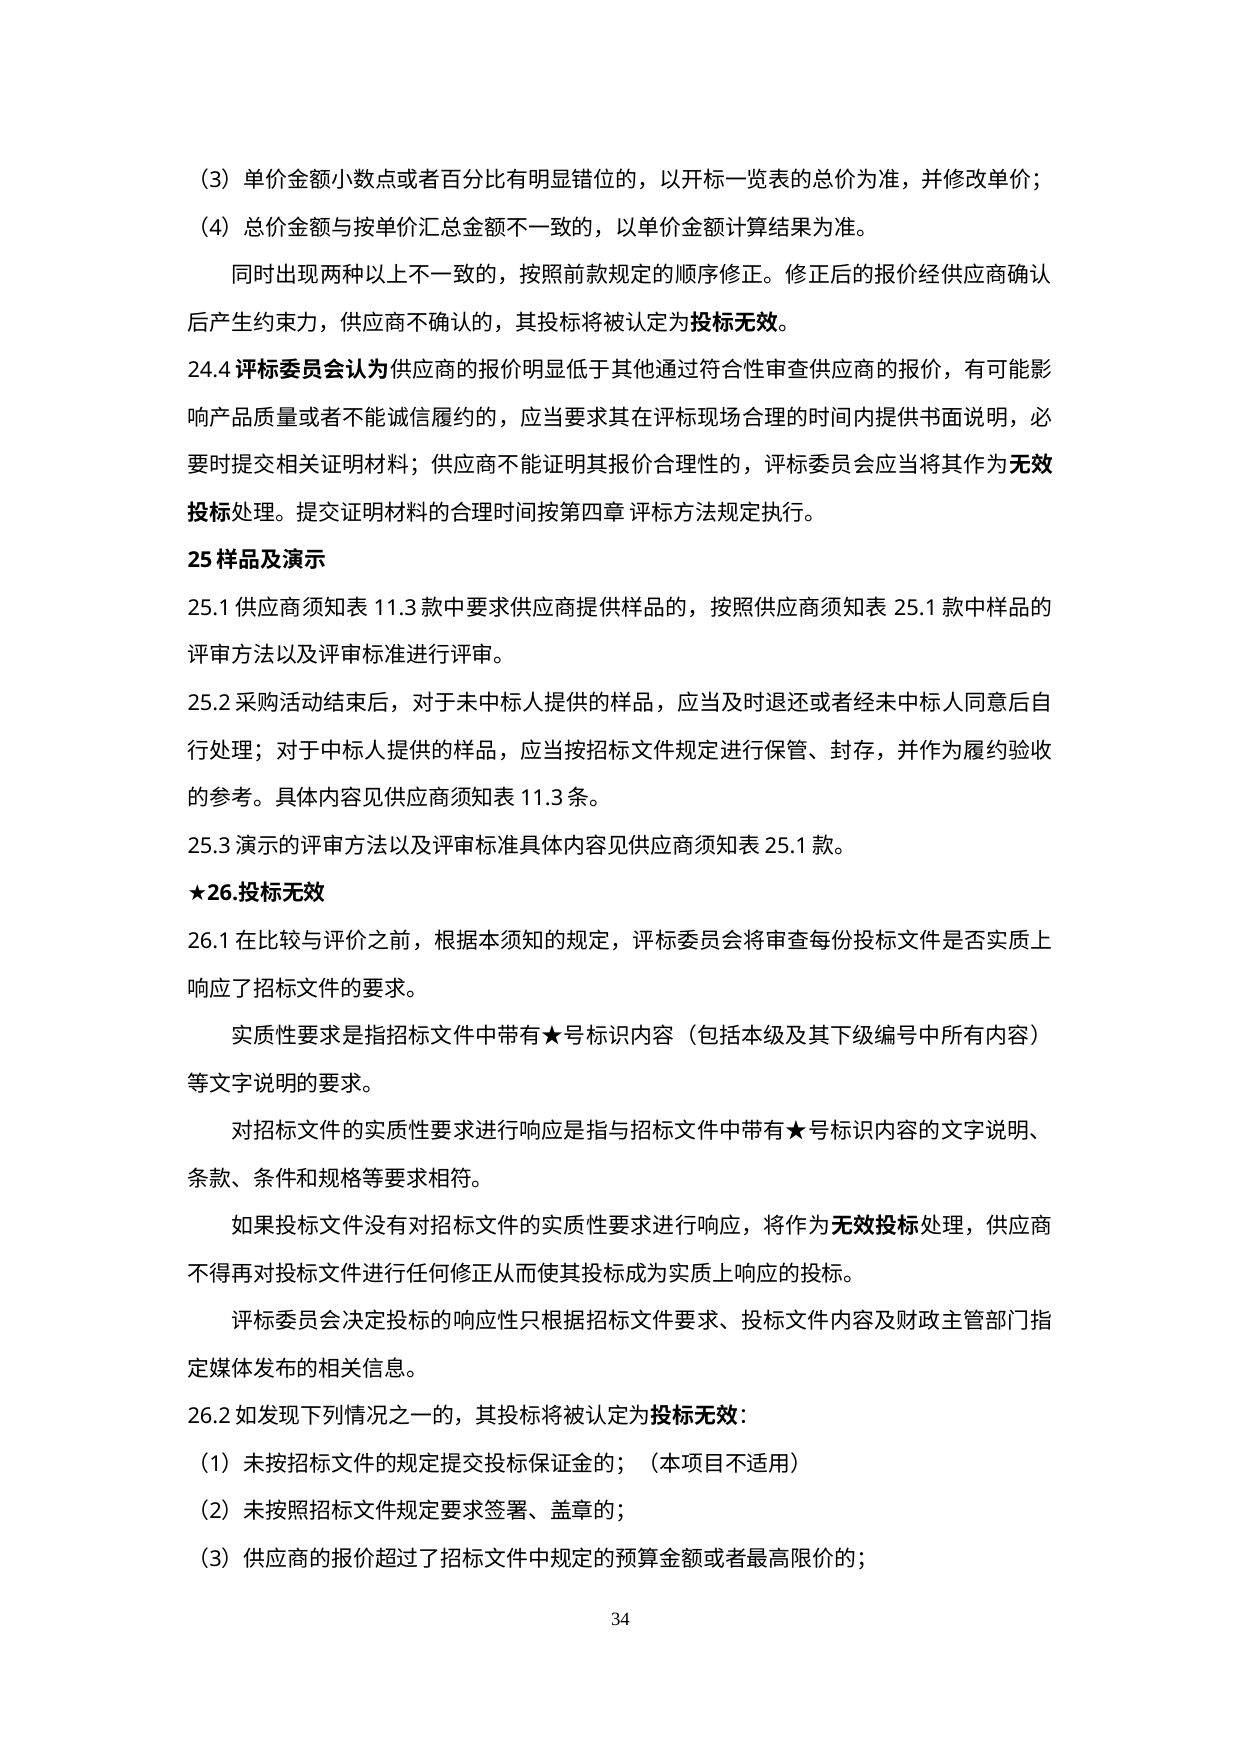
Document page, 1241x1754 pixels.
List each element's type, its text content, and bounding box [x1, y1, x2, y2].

text 如果投标文件没有对招标文件的实质性要求进行响应，将作为无效投标处理，供应商不得再对投标文件进行任何修正从而使其投标成为实质上响应的投标。 [187, 1208, 1053, 1287]
text 评标委员会决定投标的响应性只根据招标文件要求、投标文件内容及财政主管部门指定媒体发布的相关信息。 [187, 1303, 1053, 1382]
text 26.1在比较与评价之前，根据本须知的规定，评标委员会将审查每份投标文件是否实质上响应了招标文件的要求。 [187, 923, 1053, 1002]
text （2）未按照招标文件规定要求签署、盖章的； [187, 1493, 1053, 1525]
text 25.3演示的评审方法以及评审标准具体内容见供应商须知表25.1款。 [187, 828, 1053, 859]
text 实质性要求是指招标文件中带有★号标识内容（包括本级及其下级编号中所有内容）等文字说明的要求。 [187, 1018, 1053, 1097]
text 25.2采购活动结束后，对于未中标人提供的样品，应当及时退还或者经未中标人同意后自行处理；对于中标人提供的样品，应当按招标文件规定进行保管、封存，并作为履约验收的参考。具体内容见供应商须知表11.3条。 [187, 685, 1053, 812]
text （3）单价金额小数点或者百分比有明显错位的，以开标一览表的总价为准，并修改单价； [187, 162, 1053, 194]
text 25.1供应商须知表11.3款中要求供应商提供样品的，按照供应商须知表25.1款中样品的评审方法以及评审标准进行评审。 [187, 590, 1053, 669]
text 同时出现两种以上不一致的，按照前款规定的顺序修正。修正后的报价经供应商确认后产生约束力，供应商不确认的，其投标将被认定为投标无效。 [187, 257, 1053, 336]
text ★26.投标无效 [187, 875, 1053, 907]
text （4）总价金额与按单价汇总金额不一致的，以单价金额计算结果为准。 [187, 209, 1053, 241]
text （3）供应商的报价超过了招标文件中规定的预算金额或者最高限价的； [187, 1541, 1053, 1573]
text 对招标文件的实质性要求进行响应是指与招标文件中带有★号标识内容的文字说明、条款、条件和规格等要求相符。 [187, 1113, 1053, 1192]
text 24.4评标委员会认为供应商的报价明显低于其他通过符合性审查供应商的报价，有可能影响产品质量或者不能诚信履约的，应当要求其在评标现场合理的时间内提供书面说明，必要时提交相关证明材料；供应商不能证明其报价合理性的，评标委员会应当将其作为无效投标处理。提交证明材料的合理时间按第四章 评标方法规定执行。 [187, 352, 1053, 526]
text 25样品及演示 [187, 542, 1053, 574]
text 26.2如发现下列情况之一的，其投标将被认定为投标无效： [187, 1398, 1053, 1430]
text （1）未按招标文件的规定提交投标保证金的；（本项目不适用） [187, 1446, 1053, 1477]
